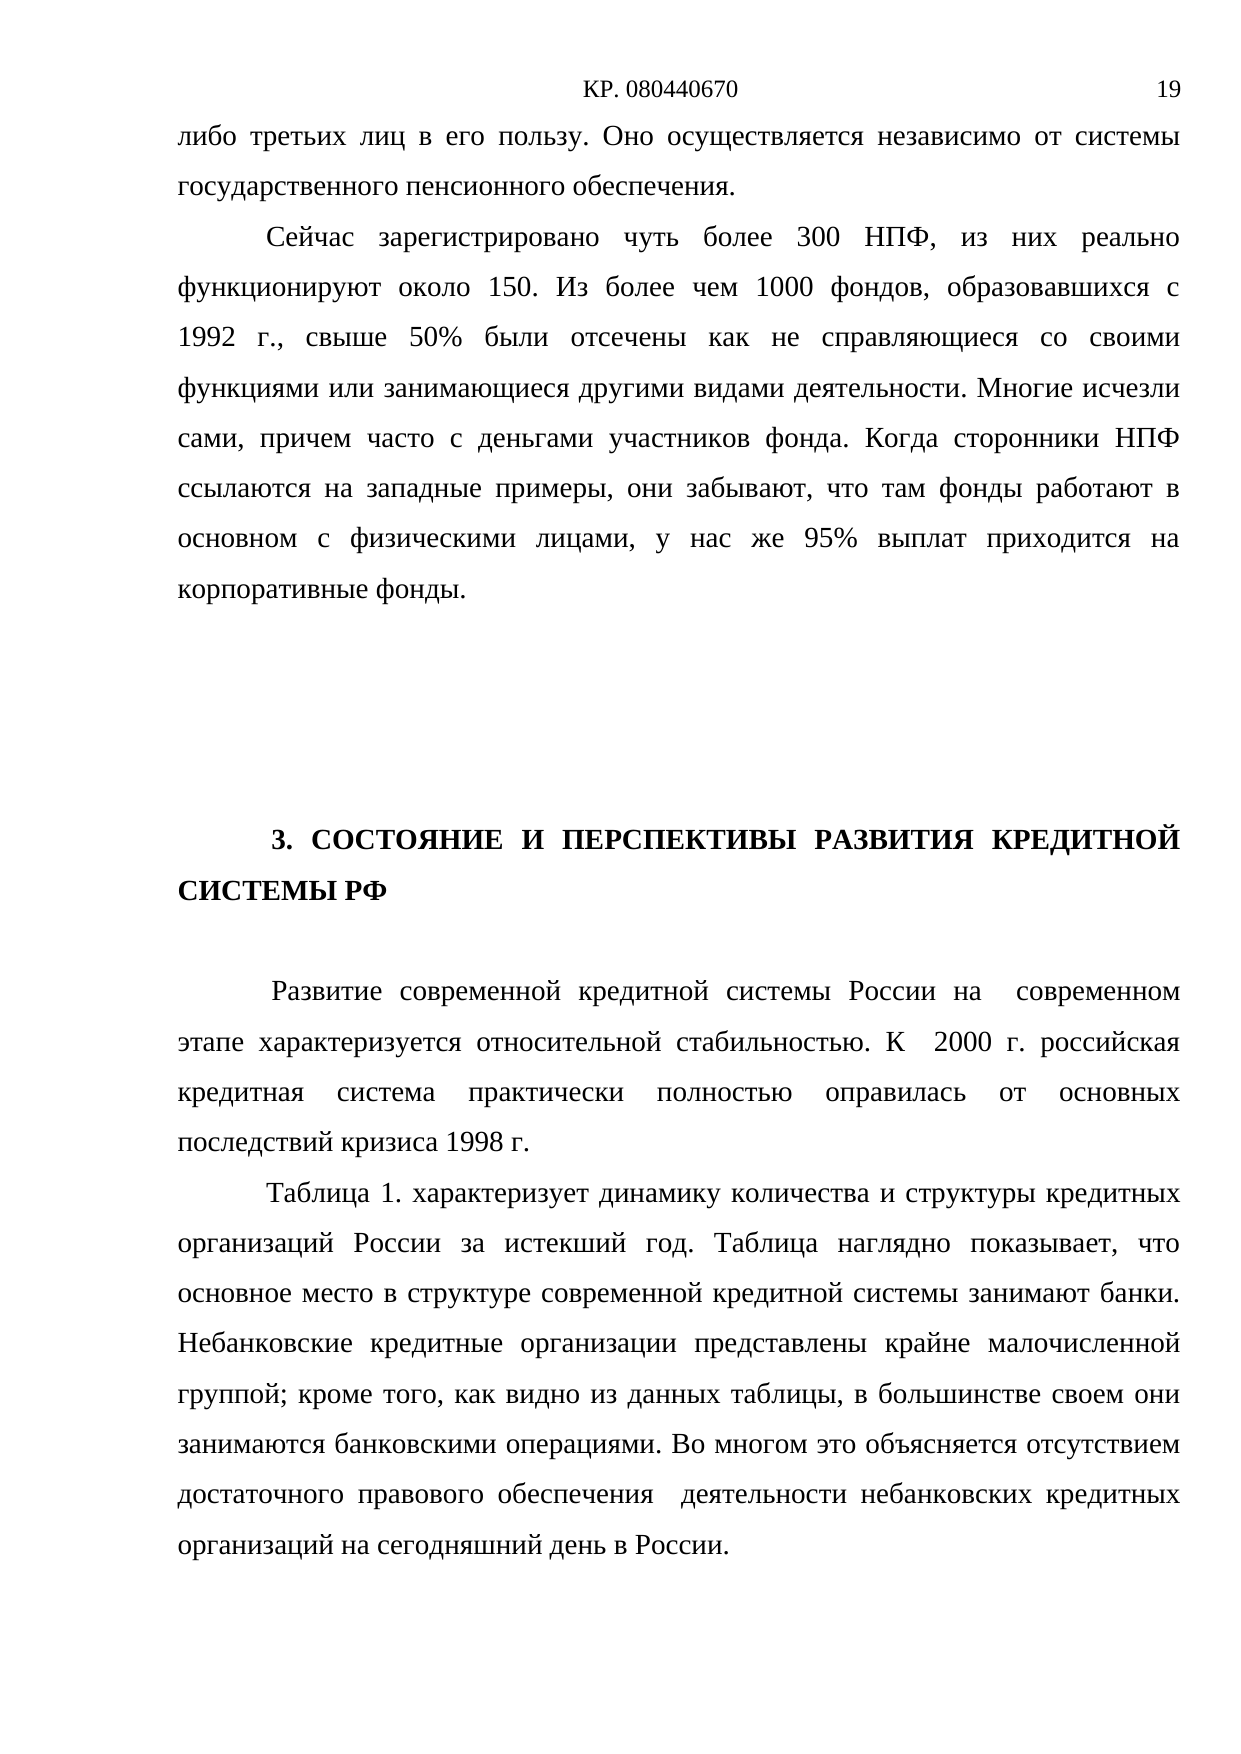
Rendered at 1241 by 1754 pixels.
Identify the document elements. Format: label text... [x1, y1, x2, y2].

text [177, 118, 1181, 202]
text Развитие современной кредитной системы России на современном этапе характеризуется относительной стабильностью. К . российская кредитная система практически полностью оправилась от основных последствий кризиса . [177, 973, 1181, 1158]
text Таблица 1. характеризует динамику количества и структуры кредитных организаций России за истекший год. Таблица наглядно показывает, что основное место в структуре современной кредитной системы занимают банки. Небанковские кредитные организации представлены крайне малочисленной группой; кроме того, как видно из данных таблицы, в большинстве своем они занимаются банковскими операциями. Во многом это объясняется отсутствием достаточного правового обеспечения деятельности небанковских кредитных организаций на сегодняшний день в России. [177, 1175, 1181, 1560]
text Сейчас зарегистрировано чуть более 300 НПФ, из них реально функционируют около 150. Из более чем 1000 фондов, образовавшихся с ., свыше 50% были отсечены как не справляющиеся со своими функциями или занимающиеся другими видами деятельности. Многие исчезли сами, причем часто с деньгами участников фонда. Когда сторонники НПФ ссылаются на западные примеры, они забывают, что там фонды работают в основном с физическими лицами, у нас же 95% выплат приходится на корпоративные фонды. [177, 219, 1181, 604]
text 3. СОСТОЯНИЕ И ПЕРСПЕКТИВЫ РАЗВИТИЯ КРЕДИТНОЙ СИСТЕМЫ РФ [177, 822, 1181, 906]
